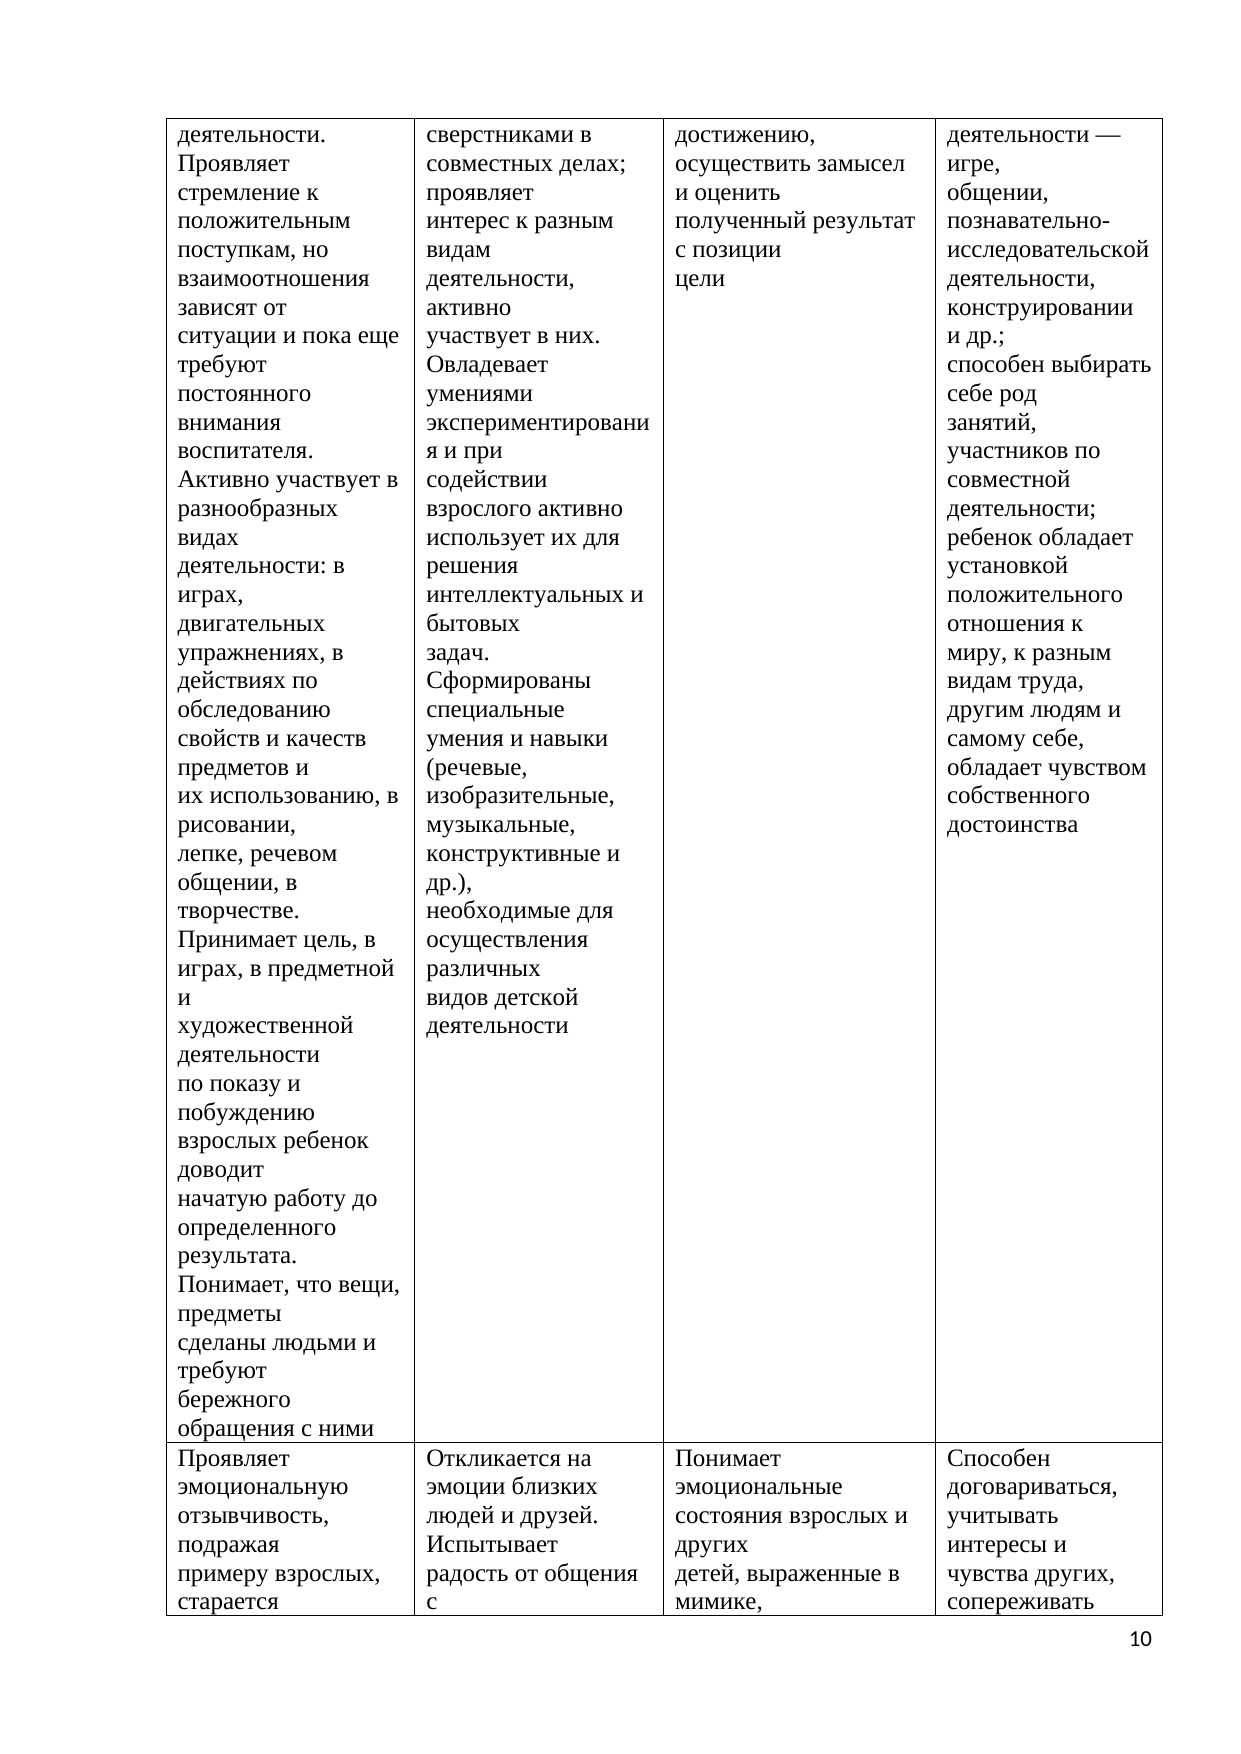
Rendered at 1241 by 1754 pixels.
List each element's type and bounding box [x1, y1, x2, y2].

table_cell [664, 1443, 935, 1615]
table_cell [167, 119, 414, 1442]
table_cell [415, 119, 663, 1442]
table_cell [936, 119, 1162, 1442]
table_cell [936, 1443, 1162, 1615]
table_cell [167, 1443, 414, 1615]
table_cell [415, 1443, 663, 1615]
table_cell [664, 119, 935, 1442]
